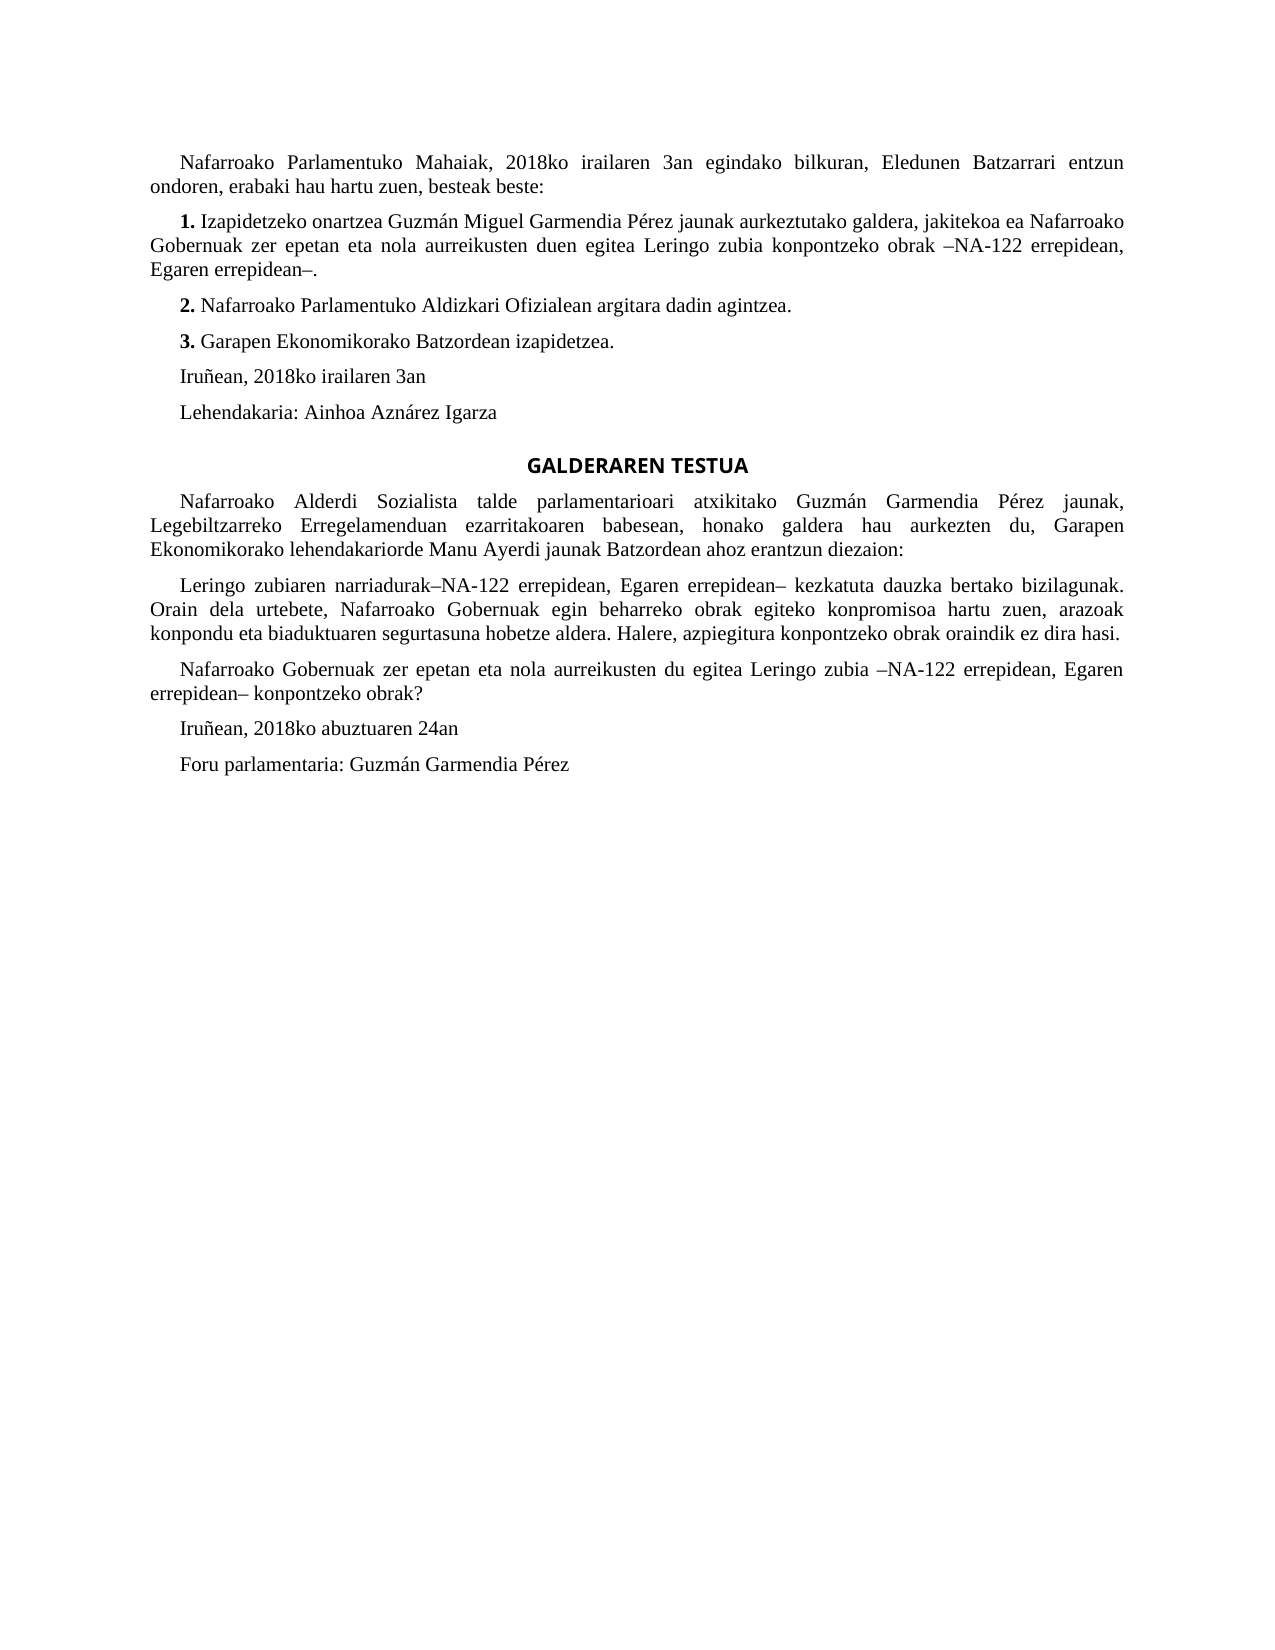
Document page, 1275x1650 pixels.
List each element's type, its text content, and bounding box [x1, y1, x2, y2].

text 3. Garapen Ekonomikorako Batzordean izapidetzea. [150, 329, 1125, 353]
text Nafarroako Gobernuak zer epetan eta nola aurreikusten du egitea Leringo zubia –NA-122 errepidean, Egaren errepidean– konpontzeko obrak? [150, 657, 1125, 705]
text Nafarroako Alderdi Sozialista talde parlamentarioari atxikitako Guzmán Garmendia Pérez jaunak, Legebiltzarreko Erregelamenduan ezarritakoaren babesean, honako galdera hau aurkezten du, Garapen Ekonomikorako lehendakariorde Manu Ayerdi jaunak Batzordean ahoz erantzun diezaion: [150, 490, 1125, 562]
text 2. Nafarroako Parlamentuko Aldizkari Ofizialean argitara dadin agintzea. [150, 293, 1125, 317]
text Iruñean, 2018ko irailaren 3an [150, 365, 1125, 389]
text Leringo zubiaren narriadurak–NA-122 errepidean, Egaren errepidean– kezkatuta dauzka bertako bizilagunak. Orain dela urtebete, Nafarroako Gobernuak egin beharreko obrak egiteko konpromisoa hartu zuen, arazoak konpondu eta biaduktuaren segurtasuna hobetze aldera. Halere, azpiegitura konpontzeko obrak oraindik ez dira hasi. [150, 573, 1125, 645]
text Lehendakaria: Ainhoa Aznárez Igarza [150, 401, 1125, 424]
text GALDERAREN TESTUA [150, 454, 1125, 478]
text 1. Izapidetzeko onartzea Guzmán Miguel Garmendia Pérez jaunak aurkeztutako galdera, jakitekoa ea Nafarroako Gobernuak zer epetan eta nola aurreikusten duen egitea Leringo zubia konpontzeko obrak –NA-122 errepidean, Egaren errepidean–. [150, 210, 1125, 282]
text Nafarroako Parlamentuko Mahaiak, 2018ko irailaren 3an egindako bilkuran, Eledunen Batzarrari entzun ondoren, erabaki hau hartu zuen, besteak beste: [150, 150, 1125, 198]
text Iruñean, 2018ko abuztuaren 24an [150, 717, 1125, 741]
text Foru parlamentaria: Guzmán Garmendia Pérez [150, 752, 1125, 776]
